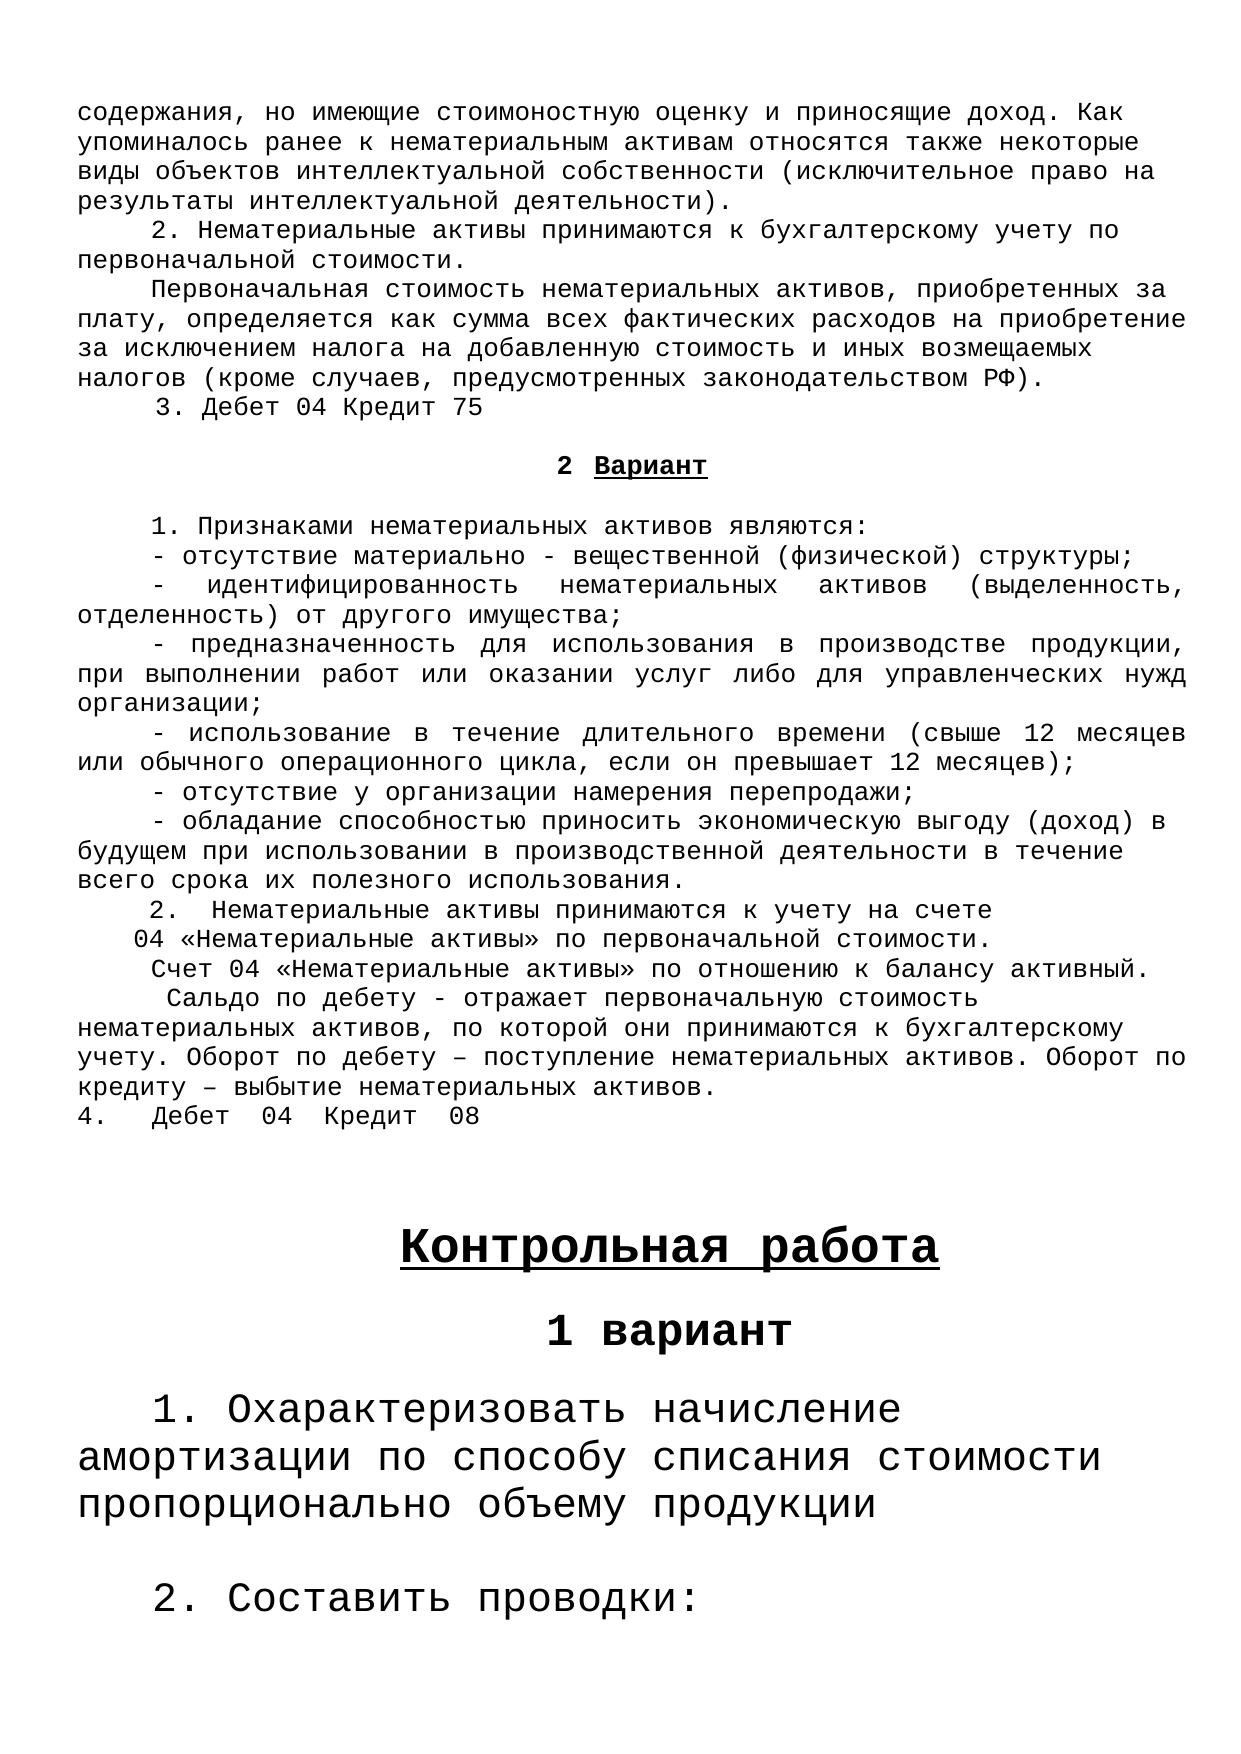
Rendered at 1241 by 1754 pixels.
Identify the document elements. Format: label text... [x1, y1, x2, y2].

text 3. Дебет 04 Кредит 75 [77, 394, 1187, 423]
text 2. Нематериальные активы принимаются к бухгалтерскому учету по первоначальной стоимости. [77, 217, 1187, 276]
text - предназначенность для использования в производстве продукции, при выполнении работ или оказании услуг либо для управленческих нужд организации; [77, 631, 1187, 719]
text Первоначальная стоимость нематериальных активов, приобретенных за плату, определяется как сумма всех фактических расходов на приобретение за исключением налога на добавленную стоимость и иных возмещаемых налогов (кроме случаев, предусмотренных законодательством РФ). [77, 276, 1187, 394]
list Охарактеризовать начисление амортизации по способу списания стоимости пропорционально объему продукции [77, 1388, 1187, 1530]
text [77, 99, 1187, 217]
list Вариант [77, 452, 1187, 482]
list Составить проводки: [152, 1577, 1187, 1624]
text 1. Признаками нематериальных активов являются: [77, 513, 1187, 543]
text - использование в течение длительного времени (свыше 12 месяцев или обычного операционного цикла, если он превышает 12 месяцев); [77, 719, 1187, 778]
text - обладание способностью приносить экономическую выгоду (доход) в будущем при использовании в производственной деятельности в течение всего срока их полезного использования. [77, 808, 1187, 896]
text 1 вариант [77, 1307, 1187, 1359]
text Счет 04 «Нематериальные активы» по отношению к балансу активный. [77, 955, 1187, 985]
text Контрольная работа [77, 1221, 1187, 1277]
list Дебет 04 Кредит 08 [77, 1103, 1187, 1132]
text - отсутствие материально - вещественной (физической) структуры; [77, 543, 1187, 572]
text Сальдо по дебету - отражает первоначальную стоимость нематериальных активов, по которой они принимаются к бухгалтерскому учету. Оборот по дебету – поступление нематериальных активов. Оборот по кредиту – выбытие нематериальных активов. [77, 985, 1187, 1103]
text - идентифицированность нематериальных активов (выделенность, отделенность) от другого имущества; [77, 572, 1187, 631]
text 2. Нематериальные активы принимаются к учету на счете 04 «Нематериальные активы» по первоначальной стоимости. [133, 896, 1187, 955]
text - отсутствие у организации намерения перепродажи; [77, 778, 1187, 808]
